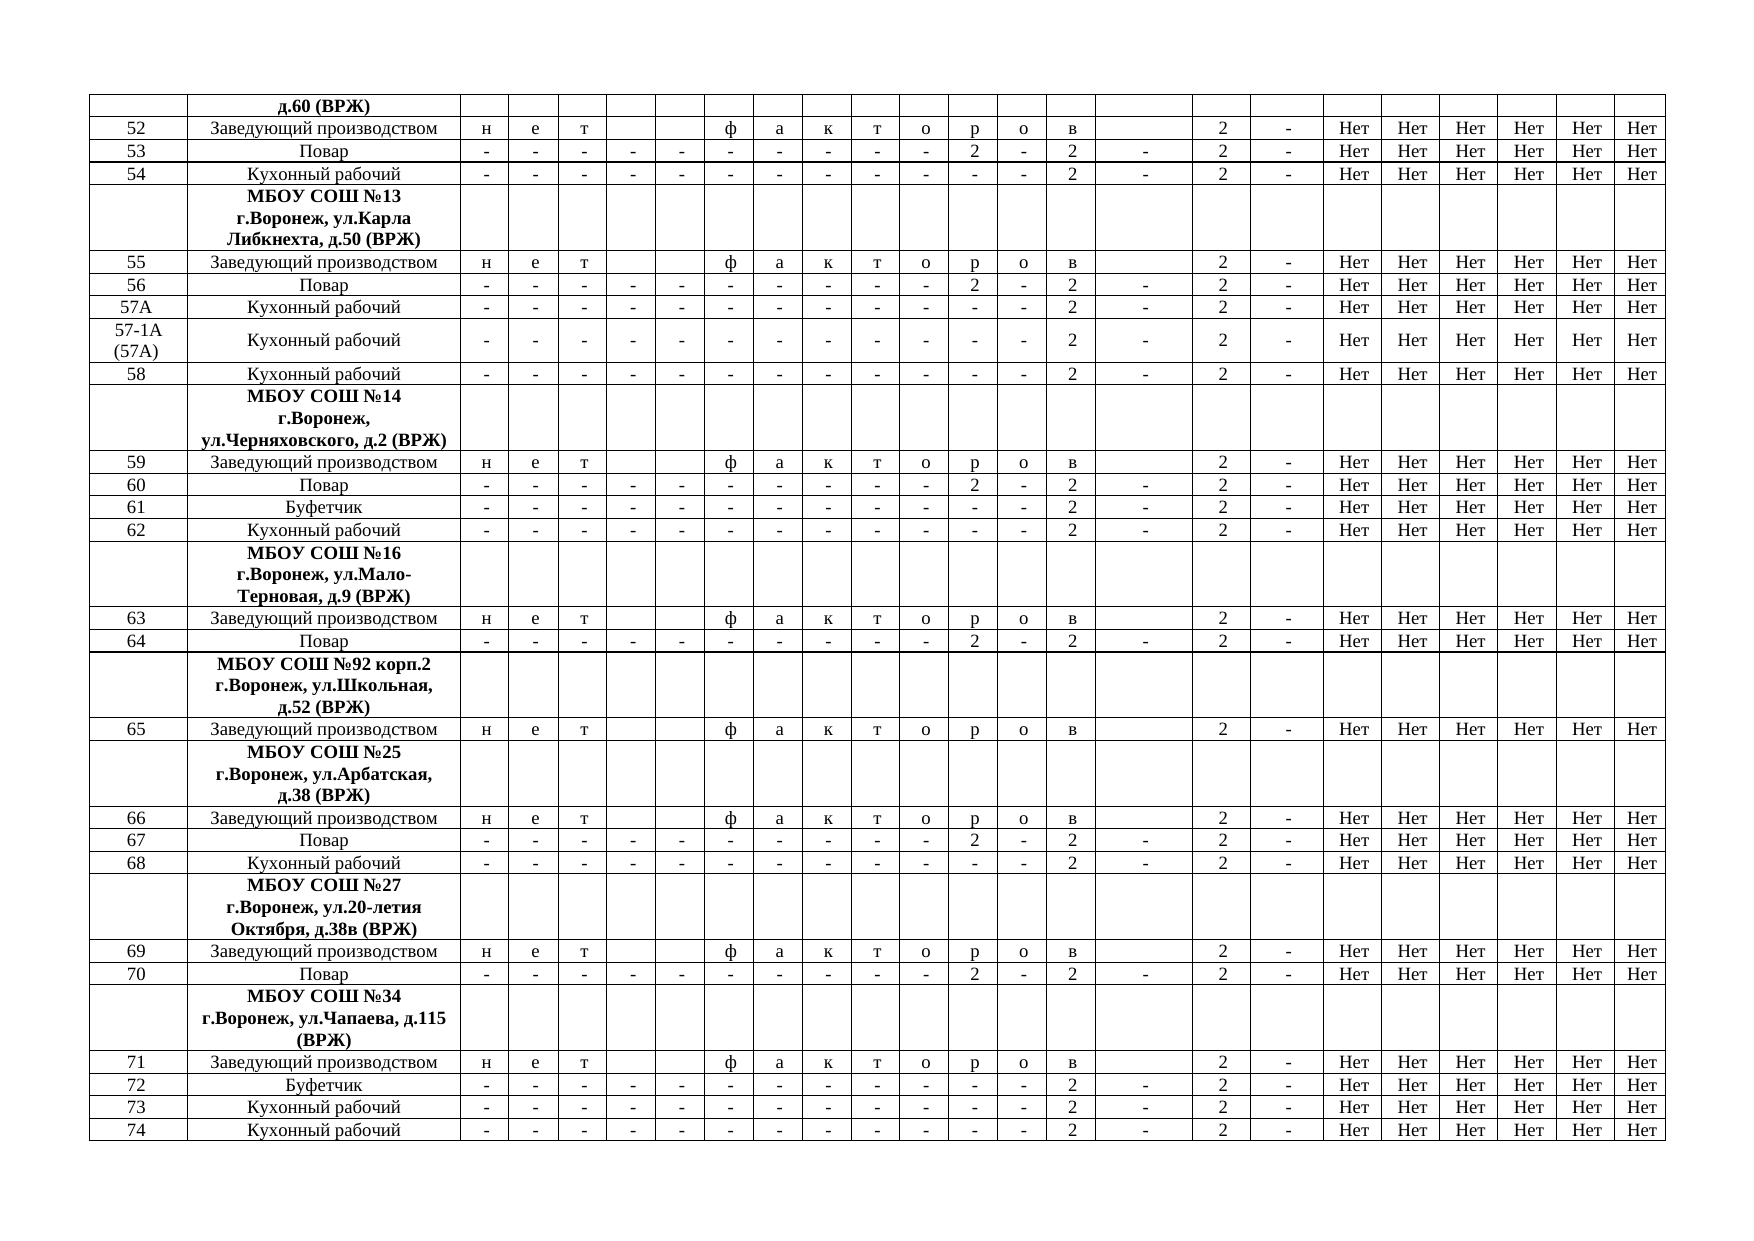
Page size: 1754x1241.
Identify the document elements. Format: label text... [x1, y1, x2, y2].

table_cell - [1251, 140, 1323, 161]
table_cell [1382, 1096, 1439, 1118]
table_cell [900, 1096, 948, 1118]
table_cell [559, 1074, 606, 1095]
table_cell 67 [90, 829, 187, 851]
table_cell Нет [1615, 718, 1665, 740]
table_cell МБОУ СОШ №14 г.Воронеж, ул.Черняховского, д.2 (ВРЖ) [188, 385, 460, 450]
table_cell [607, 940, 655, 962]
table_cell [900, 385, 948, 450]
table_cell [803, 653, 851, 717]
table_cell р [949, 251, 997, 272]
table_cell [1440, 95, 1497, 116]
table_cell - [998, 274, 1046, 295]
table_cell а [754, 251, 802, 272]
table_cell 2 [1047, 519, 1095, 541]
table_cell - [559, 274, 606, 295]
table_cell 2 [1193, 630, 1250, 651]
table_cell [1096, 451, 1192, 473]
table_cell - [803, 829, 851, 851]
table_cell - [509, 319, 558, 362]
table_cell - [705, 163, 753, 184]
table_cell т [559, 807, 606, 828]
table_cell р [949, 807, 997, 828]
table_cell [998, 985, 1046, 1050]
table_cell [509, 385, 558, 450]
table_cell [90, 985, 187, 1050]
table_cell - [900, 296, 948, 318]
table_cell [900, 653, 948, 717]
table_cell [1096, 807, 1192, 828]
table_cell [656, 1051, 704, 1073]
table_cell - [1251, 829, 1323, 851]
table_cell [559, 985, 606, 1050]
table_cell Заведующий производством [188, 251, 460, 272]
table_cell - [461, 319, 508, 362]
table_cell - [852, 274, 899, 295]
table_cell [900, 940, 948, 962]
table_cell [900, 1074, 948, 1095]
table_cell - [607, 274, 655, 295]
table_cell в [1047, 451, 1095, 473]
table_cell - [656, 496, 704, 518]
table_cell Нет [1557, 607, 1614, 629]
table_cell [1193, 385, 1250, 450]
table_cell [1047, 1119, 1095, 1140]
table_cell [998, 542, 1046, 606]
table_cell е [509, 251, 558, 272]
table_cell Нет [1440, 852, 1497, 873]
table_cell 2 [949, 140, 997, 161]
table_cell т [559, 117, 606, 139]
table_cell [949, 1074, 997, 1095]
table_cell - [1096, 319, 1192, 362]
table_cell - [900, 319, 948, 362]
table_cell 66 [90, 807, 187, 828]
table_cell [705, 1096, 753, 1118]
table_cell - [1096, 630, 1192, 651]
table_cell Заведующий производством [188, 117, 460, 139]
table_cell о [900, 718, 948, 740]
table_cell - [509, 274, 558, 295]
table_cell [559, 653, 606, 717]
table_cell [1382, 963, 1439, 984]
table_cell [461, 653, 508, 717]
table_cell Нет [1324, 807, 1381, 828]
table_cell - [998, 519, 1046, 541]
table_cell [852, 185, 899, 250]
table_cell т [852, 251, 899, 272]
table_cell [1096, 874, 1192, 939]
table_cell 68 [90, 852, 187, 873]
table_cell - [656, 319, 704, 362]
table_cell - [852, 852, 899, 873]
table_cell - [559, 474, 606, 495]
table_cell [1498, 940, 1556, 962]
table_cell Нет [1615, 474, 1665, 495]
table_cell [1440, 653, 1497, 717]
table_cell - [461, 496, 508, 518]
table_cell - [803, 630, 851, 651]
table_cell Нет [1440, 630, 1497, 651]
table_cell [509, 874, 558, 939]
table_cell [998, 185, 1046, 250]
table_cell Нет [1324, 274, 1381, 295]
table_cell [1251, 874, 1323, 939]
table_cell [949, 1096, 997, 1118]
table_cell [607, 385, 655, 450]
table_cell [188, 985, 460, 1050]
table_cell [1324, 95, 1381, 116]
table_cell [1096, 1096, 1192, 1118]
table_cell - [607, 519, 655, 541]
table_cell Нет [1324, 474, 1381, 495]
table_cell [90, 874, 187, 939]
table_cell 59 [90, 451, 187, 473]
table_cell 2 [1047, 829, 1095, 851]
table_cell - [607, 319, 655, 362]
table_cell - [900, 163, 948, 184]
table_cell - [705, 296, 753, 318]
table_cell [1096, 185, 1192, 250]
table_cell Нет [1557, 274, 1614, 295]
table_cell а [754, 718, 802, 740]
table_cell - [1251, 451, 1323, 473]
table_cell [1096, 385, 1192, 450]
table_cell - [559, 519, 606, 541]
table_cell - [656, 363, 704, 384]
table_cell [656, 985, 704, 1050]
table_cell [1096, 607, 1192, 629]
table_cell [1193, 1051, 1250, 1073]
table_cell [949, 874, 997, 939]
table_cell Заведующий производством [188, 451, 460, 473]
table_cell 2 [1193, 807, 1250, 828]
table_cell - [461, 519, 508, 541]
table_cell - [1096, 140, 1192, 161]
table_cell - [1251, 296, 1323, 318]
table_cell Нет [1440, 496, 1497, 518]
table_cell - [559, 163, 606, 184]
table_cell [1557, 542, 1614, 606]
table_cell - [949, 496, 997, 518]
table_cell Нет [1498, 496, 1556, 518]
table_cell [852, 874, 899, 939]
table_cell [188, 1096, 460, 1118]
table_cell Нет [1615, 852, 1665, 873]
table_cell 52 [90, 117, 187, 139]
table_cell Нет [1557, 829, 1614, 851]
table_cell [656, 95, 704, 116]
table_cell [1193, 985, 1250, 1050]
table_cell [509, 95, 558, 116]
table_cell - [607, 163, 655, 184]
table_cell [1251, 653, 1323, 717]
table_cell ф [705, 451, 753, 473]
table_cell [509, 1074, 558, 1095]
table_cell - [1251, 163, 1323, 184]
table_cell а [754, 117, 802, 139]
table_cell [90, 542, 187, 606]
table_cell Нет [1557, 451, 1614, 473]
table_cell Нет [1498, 718, 1556, 740]
table_cell 58 [90, 363, 187, 384]
table_cell - [998, 140, 1046, 161]
table_cell в [1047, 117, 1095, 139]
table_cell 2 [949, 274, 997, 295]
table_cell [1382, 185, 1439, 250]
table_cell р [949, 718, 997, 740]
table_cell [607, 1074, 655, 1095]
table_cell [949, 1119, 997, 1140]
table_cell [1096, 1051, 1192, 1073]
table_cell - [949, 519, 997, 541]
table_cell - [607, 829, 655, 851]
table_cell Нет [1615, 319, 1665, 362]
table_cell [1557, 741, 1614, 806]
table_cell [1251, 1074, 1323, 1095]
table_cell МБОУ СОШ №25 г.Воронеж, ул.Арбатская, д.38 (ВРЖ) [188, 741, 460, 806]
table_cell [509, 542, 558, 606]
table_cell - [998, 296, 1046, 318]
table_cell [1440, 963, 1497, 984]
table_cell ф [705, 607, 753, 629]
table_cell [1047, 542, 1095, 606]
table_cell 2 [1047, 363, 1095, 384]
table_cell в [1047, 807, 1095, 828]
table_cell [1047, 741, 1095, 806]
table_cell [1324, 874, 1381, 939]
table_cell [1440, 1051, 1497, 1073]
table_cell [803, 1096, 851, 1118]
table_cell - [656, 474, 704, 495]
table_cell - [1096, 519, 1192, 541]
table_cell Нет [1382, 274, 1439, 295]
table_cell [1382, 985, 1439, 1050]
table_cell - [461, 829, 508, 851]
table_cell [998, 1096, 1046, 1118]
table_cell Нет [1498, 807, 1556, 828]
table_cell [656, 741, 704, 806]
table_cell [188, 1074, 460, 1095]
table_cell - [949, 163, 997, 184]
table_cell е [509, 807, 558, 828]
table_cell - [900, 474, 948, 495]
table_cell Повар [188, 630, 460, 651]
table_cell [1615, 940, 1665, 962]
table_cell е [509, 117, 558, 139]
table_cell Нет [1382, 519, 1439, 541]
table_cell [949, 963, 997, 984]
table_cell Нет [1382, 496, 1439, 518]
table_cell - [754, 296, 802, 318]
table_cell [1193, 185, 1250, 250]
table_cell р [949, 607, 997, 629]
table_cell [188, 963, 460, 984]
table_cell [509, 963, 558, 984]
table_cell [1498, 653, 1556, 717]
table_cell [705, 385, 753, 450]
table_cell [705, 741, 753, 806]
table_cell Нет [1440, 140, 1497, 161]
table_cell о [998, 117, 1046, 139]
table_cell 2 [1193, 117, 1250, 139]
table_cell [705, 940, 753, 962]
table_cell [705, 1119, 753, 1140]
table_cell Нет [1557, 496, 1614, 518]
table_cell [1498, 95, 1556, 116]
table_cell [656, 385, 704, 450]
table_cell Нет [1440, 319, 1497, 362]
table_cell - [1251, 363, 1323, 384]
table_cell ф [705, 251, 753, 272]
table_cell - [461, 140, 508, 161]
table_cell - [852, 496, 899, 518]
table_cell [1498, 185, 1556, 250]
table_cell Нет [1324, 319, 1381, 362]
table_cell Нет [1440, 251, 1497, 272]
table_cell [949, 542, 997, 606]
table_cell [754, 385, 802, 450]
table_cell 2 [949, 630, 997, 651]
table_cell Нет [1440, 163, 1497, 184]
table_cell Повар [188, 274, 460, 295]
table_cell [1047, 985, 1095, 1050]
table_cell - [949, 852, 997, 873]
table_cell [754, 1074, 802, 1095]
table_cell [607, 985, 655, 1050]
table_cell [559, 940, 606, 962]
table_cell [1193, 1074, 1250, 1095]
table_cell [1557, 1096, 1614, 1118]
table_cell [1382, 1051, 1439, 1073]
table_cell - [559, 363, 606, 384]
table_cell Нет [1615, 117, 1665, 139]
table_cell Повар [188, 829, 460, 851]
table_cell Нет [1557, 163, 1614, 184]
table_cell - [461, 163, 508, 184]
table_cell - [998, 852, 1046, 873]
table_cell [1557, 185, 1614, 250]
table_cell [949, 95, 997, 116]
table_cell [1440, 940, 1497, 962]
table_cell [1382, 542, 1439, 606]
table_cell - [900, 274, 948, 295]
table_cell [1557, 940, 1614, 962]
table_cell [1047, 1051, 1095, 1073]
table_cell к [803, 117, 851, 139]
table_cell [803, 385, 851, 450]
table_cell Нет [1615, 140, 1665, 161]
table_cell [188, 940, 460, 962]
table_cell Нет [1615, 451, 1665, 473]
table_cell Нет [1324, 451, 1381, 473]
table_cell 2 [1193, 363, 1250, 384]
table_cell - [1096, 474, 1192, 495]
table_cell Нет [1324, 251, 1381, 272]
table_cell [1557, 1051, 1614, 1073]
table_cell - [559, 296, 606, 318]
table_cell - [998, 474, 1046, 495]
table_cell - [1251, 718, 1323, 740]
table_cell - [509, 852, 558, 873]
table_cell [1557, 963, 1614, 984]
table_cell - [998, 319, 1046, 362]
table_cell Нет [1324, 296, 1381, 318]
table_cell [1440, 385, 1497, 450]
table_cell т [559, 718, 606, 740]
table_cell - [998, 496, 1046, 518]
table_cell - [949, 319, 997, 362]
table_cell - [803, 140, 851, 161]
table_cell - [754, 474, 802, 495]
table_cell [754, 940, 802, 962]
table_cell [461, 185, 508, 250]
table_cell МБОУ СОШ №13 г.Воронеж, ул.Карла Либкнехта, д.50 (ВРЖ) [188, 185, 460, 250]
table_cell - [461, 363, 508, 384]
table_cell - [803, 474, 851, 495]
table_cell - [559, 630, 606, 651]
table_cell [803, 542, 851, 606]
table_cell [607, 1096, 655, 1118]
table_cell Нет [1615, 496, 1665, 518]
table_cell н [461, 607, 508, 629]
table_cell т [852, 807, 899, 828]
table_cell - [607, 496, 655, 518]
table_cell [1047, 185, 1095, 250]
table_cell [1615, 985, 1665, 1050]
table_cell о [900, 807, 948, 828]
table_cell Нет [1498, 163, 1556, 184]
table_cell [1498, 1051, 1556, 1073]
table_cell - [754, 519, 802, 541]
table_cell а [754, 451, 802, 473]
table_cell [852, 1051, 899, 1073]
table_cell Нет [1440, 807, 1497, 828]
table_cell [656, 117, 704, 139]
table_cell Нет [1615, 251, 1665, 272]
table_cell [900, 185, 948, 250]
table_cell - [1251, 251, 1323, 272]
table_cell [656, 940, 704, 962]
table_cell 2 [1193, 451, 1250, 473]
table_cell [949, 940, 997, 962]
table_cell - [754, 829, 802, 851]
table_cell [949, 185, 997, 250]
table_cell Нет [1498, 519, 1556, 541]
table_cell [1557, 653, 1614, 717]
table_cell 64 [90, 630, 187, 651]
table_cell - [1251, 630, 1323, 651]
table_cell - [949, 296, 997, 318]
table_cell [90, 385, 187, 450]
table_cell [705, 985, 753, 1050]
table_cell [1324, 653, 1381, 717]
table_cell к [803, 607, 851, 629]
table_cell [607, 718, 655, 740]
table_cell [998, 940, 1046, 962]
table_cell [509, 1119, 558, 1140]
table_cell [188, 95, 460, 116]
table_cell - [754, 852, 802, 873]
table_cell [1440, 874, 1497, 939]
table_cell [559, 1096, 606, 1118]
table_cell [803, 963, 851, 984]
table_cell Нет [1615, 163, 1665, 184]
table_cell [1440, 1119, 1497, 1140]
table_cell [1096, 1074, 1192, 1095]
table_cell о [998, 451, 1046, 473]
table_cell Нет [1324, 117, 1381, 139]
table_cell - [803, 852, 851, 873]
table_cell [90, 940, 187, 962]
table_cell 2 [1193, 319, 1250, 362]
table_cell Нет [1440, 718, 1497, 740]
table_cell Нет [1324, 630, 1381, 651]
table_cell [559, 385, 606, 450]
table_cell - [1251, 274, 1323, 295]
table_cell ф [705, 117, 753, 139]
table_cell [1193, 542, 1250, 606]
table_cell - [461, 274, 508, 295]
table_cell - [461, 474, 508, 495]
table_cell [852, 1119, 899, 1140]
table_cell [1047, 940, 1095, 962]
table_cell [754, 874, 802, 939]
table_cell Нет [1440, 519, 1497, 541]
table_cell [1324, 185, 1381, 250]
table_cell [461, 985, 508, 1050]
table_cell Нет [1557, 807, 1614, 828]
table_cell [754, 653, 802, 717]
table_cell Повар [188, 140, 460, 161]
table_cell 63 [90, 607, 187, 629]
table_cell Нет [1440, 363, 1497, 384]
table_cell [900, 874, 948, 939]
table_cell [1193, 95, 1250, 116]
table_cell 56 [90, 274, 187, 295]
table_cell 62 [90, 519, 187, 541]
table_cell Нет [1382, 807, 1439, 828]
table_cell 2 [1047, 296, 1095, 318]
table_cell - [852, 829, 899, 851]
table_cell Заведующий производством [188, 607, 460, 629]
table_cell 2 [1193, 496, 1250, 518]
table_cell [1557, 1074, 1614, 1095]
table_cell о [900, 451, 948, 473]
table_cell 2 [1047, 319, 1095, 362]
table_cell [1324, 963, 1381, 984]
table_cell н [461, 251, 508, 272]
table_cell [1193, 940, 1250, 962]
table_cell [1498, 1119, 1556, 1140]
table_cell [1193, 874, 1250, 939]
table_cell - [559, 319, 606, 362]
table_cell - [852, 630, 899, 651]
table_cell Нет [1382, 117, 1439, 139]
table_cell Нет [1382, 630, 1439, 651]
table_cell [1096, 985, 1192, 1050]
table_cell [705, 95, 753, 116]
table_cell 61 [90, 496, 187, 518]
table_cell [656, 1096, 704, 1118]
table_cell [852, 385, 899, 450]
table_cell [656, 607, 704, 629]
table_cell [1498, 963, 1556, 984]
table_cell - [656, 296, 704, 318]
table_cell [1615, 741, 1665, 806]
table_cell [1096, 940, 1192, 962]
table_cell - [852, 140, 899, 161]
table_cell о [900, 607, 948, 629]
table_cell Нет [1615, 363, 1665, 384]
table_cell о [998, 251, 1046, 272]
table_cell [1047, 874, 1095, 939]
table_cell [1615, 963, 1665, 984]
table_cell [900, 741, 948, 806]
table_cell 2 [1047, 274, 1095, 295]
table_cell Нет [1557, 251, 1614, 272]
table_cell [559, 542, 606, 606]
table_cell Нет [1382, 296, 1439, 318]
table_cell [1440, 542, 1497, 606]
table_cell е [509, 451, 558, 473]
table_cell н [461, 117, 508, 139]
table_cell - [852, 519, 899, 541]
table_cell [1047, 95, 1095, 116]
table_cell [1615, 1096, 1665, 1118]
table_cell - [900, 363, 948, 384]
table_cell - [705, 363, 753, 384]
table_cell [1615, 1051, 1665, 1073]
table_cell Нет [1557, 319, 1614, 362]
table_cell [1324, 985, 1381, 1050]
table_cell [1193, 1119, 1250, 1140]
table_cell - [656, 140, 704, 161]
table_cell н [461, 718, 508, 740]
table_cell [998, 385, 1046, 450]
table_cell - [803, 163, 851, 184]
table_cell к [803, 807, 851, 828]
table_cell Нет [1382, 251, 1439, 272]
table_cell - [900, 519, 948, 541]
table_cell - [705, 474, 753, 495]
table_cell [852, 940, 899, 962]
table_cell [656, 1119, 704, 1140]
table_cell Нет [1440, 117, 1497, 139]
table_cell [998, 741, 1046, 806]
table_cell Нет [1382, 718, 1439, 740]
table_cell Нет [1324, 718, 1381, 740]
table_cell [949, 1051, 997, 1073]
table_cell - [656, 852, 704, 873]
table_cell - [461, 852, 508, 873]
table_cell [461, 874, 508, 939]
table_cell [656, 718, 704, 740]
table_cell [900, 542, 948, 606]
table_cell [852, 741, 899, 806]
table_cell [607, 542, 655, 606]
table_cell 2 [1047, 140, 1095, 161]
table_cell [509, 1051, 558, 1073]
table_cell [607, 117, 655, 139]
table_cell [656, 185, 704, 250]
table_cell [607, 807, 655, 828]
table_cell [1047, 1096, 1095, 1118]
table_cell [509, 185, 558, 250]
table_cell - [998, 363, 1046, 384]
table_cell - [705, 140, 753, 161]
table_cell [1382, 741, 1439, 806]
table_cell 2 [1047, 630, 1095, 651]
table_cell [754, 185, 802, 250]
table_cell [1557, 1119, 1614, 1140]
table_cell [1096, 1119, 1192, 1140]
table_cell [1096, 117, 1192, 139]
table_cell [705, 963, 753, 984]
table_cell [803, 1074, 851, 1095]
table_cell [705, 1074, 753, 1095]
table_cell [607, 607, 655, 629]
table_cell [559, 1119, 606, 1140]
table_cell [461, 542, 508, 606]
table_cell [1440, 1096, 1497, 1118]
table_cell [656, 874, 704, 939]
table_cell - [607, 852, 655, 873]
table_cell Нет [1615, 274, 1665, 295]
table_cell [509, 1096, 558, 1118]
table_cell Нет [1498, 363, 1556, 384]
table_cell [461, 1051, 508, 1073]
table_cell - [1251, 519, 1323, 541]
table_cell Нет [1498, 630, 1556, 651]
table_cell [1324, 741, 1381, 806]
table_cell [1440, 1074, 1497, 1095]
table_cell [559, 95, 606, 116]
table_cell е [509, 607, 558, 629]
table_cell [1498, 741, 1556, 806]
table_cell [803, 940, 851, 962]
table_cell [509, 653, 558, 717]
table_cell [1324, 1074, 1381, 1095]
table_cell [656, 251, 704, 272]
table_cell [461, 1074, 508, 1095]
table_cell Нет [1557, 117, 1614, 139]
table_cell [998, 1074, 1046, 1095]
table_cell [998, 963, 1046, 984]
table_cell - [1251, 607, 1323, 629]
table_cell 2 [1193, 519, 1250, 541]
table_cell о [900, 251, 948, 272]
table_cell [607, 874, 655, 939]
table_cell Нет [1440, 296, 1497, 318]
table_cell [1382, 385, 1439, 450]
table_cell а [754, 807, 802, 828]
table_cell [1193, 741, 1250, 806]
table_cell Заведующий производством [188, 807, 460, 828]
table_cell Нет [1557, 852, 1614, 873]
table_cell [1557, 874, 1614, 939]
table_cell Нет [1324, 163, 1381, 184]
table_cell - [803, 319, 851, 362]
table_cell а [754, 607, 802, 629]
table_cell - [461, 630, 508, 651]
table_cell [1251, 185, 1323, 250]
table_cell Нет [1324, 140, 1381, 161]
table_cell - [949, 363, 997, 384]
table_cell [949, 741, 997, 806]
table_cell Заведующий производством [188, 718, 460, 740]
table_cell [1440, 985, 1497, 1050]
table_cell Кухонный рабочий [188, 519, 460, 541]
table_cell - [705, 319, 753, 362]
table_cell Нет [1382, 852, 1439, 873]
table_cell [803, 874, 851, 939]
table_cell 2 [1193, 829, 1250, 851]
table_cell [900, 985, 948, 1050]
table_cell Нет [1557, 363, 1614, 384]
table_cell - [509, 474, 558, 495]
table_cell - [754, 630, 802, 651]
table_cell - [509, 140, 558, 161]
table_cell Нет [1498, 140, 1556, 161]
table_cell [90, 95, 187, 116]
table_cell [852, 95, 899, 116]
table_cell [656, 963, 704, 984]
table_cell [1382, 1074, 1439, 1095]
table_cell [1251, 385, 1323, 450]
table_cell [949, 385, 997, 450]
table_cell Нет [1440, 451, 1497, 473]
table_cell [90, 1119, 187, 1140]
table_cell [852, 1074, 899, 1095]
table_cell - [509, 630, 558, 651]
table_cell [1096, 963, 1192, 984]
table_cell - [852, 163, 899, 184]
table_cell ф [705, 807, 753, 828]
table_cell о [998, 718, 1046, 740]
table_cell - [900, 496, 948, 518]
table_cell [852, 542, 899, 606]
table_cell 2 [949, 829, 997, 851]
table_cell е [509, 718, 558, 740]
table_cell 2 [1047, 496, 1095, 518]
table_cell [90, 653, 187, 717]
table_cell - [656, 630, 704, 651]
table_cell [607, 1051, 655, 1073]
table_cell [705, 542, 753, 606]
table_cell Нет [1440, 829, 1497, 851]
table_cell - [1096, 296, 1192, 318]
table_cell 2 [949, 474, 997, 495]
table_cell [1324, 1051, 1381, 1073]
table_cell - [754, 163, 802, 184]
table_cell о [998, 607, 1046, 629]
table_cell Нет [1324, 607, 1381, 629]
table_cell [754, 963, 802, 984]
table_cell 57-1А (57А) [90, 319, 187, 362]
table_cell [754, 741, 802, 806]
table_cell о [998, 807, 1046, 828]
table_cell Кухонный рабочий [188, 163, 460, 184]
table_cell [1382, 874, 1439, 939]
table_cell [1047, 653, 1095, 717]
table_cell Нет [1498, 474, 1556, 495]
table_cell - [1096, 496, 1192, 518]
table_cell - [1096, 274, 1192, 295]
table_cell - [998, 163, 1046, 184]
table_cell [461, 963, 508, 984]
table_cell - [656, 519, 704, 541]
table_cell т [852, 117, 899, 139]
table_cell 2 [1047, 163, 1095, 184]
table_cell - [1096, 363, 1192, 384]
table_cell [461, 741, 508, 806]
table_cell Нет [1615, 296, 1665, 318]
table_cell Нет [1498, 251, 1556, 272]
table_cell - [1251, 117, 1323, 139]
table_cell н [461, 807, 508, 828]
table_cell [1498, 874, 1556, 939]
table_cell Нет [1498, 451, 1556, 473]
table_cell - [900, 852, 948, 873]
table_cell [1615, 653, 1665, 717]
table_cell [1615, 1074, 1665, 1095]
table_cell [803, 95, 851, 116]
table_cell - [509, 363, 558, 384]
table_cell - [803, 519, 851, 541]
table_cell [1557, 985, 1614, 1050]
table_cell Нет [1557, 140, 1614, 161]
table_cell - [607, 140, 655, 161]
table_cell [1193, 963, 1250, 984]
table_cell - [754, 363, 802, 384]
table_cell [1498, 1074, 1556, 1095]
table_cell Нет [1382, 474, 1439, 495]
table_cell р [949, 451, 997, 473]
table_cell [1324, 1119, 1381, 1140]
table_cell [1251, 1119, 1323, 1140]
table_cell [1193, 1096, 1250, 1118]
table_cell [1096, 653, 1192, 717]
table_cell Нет [1498, 829, 1556, 851]
table_cell [1096, 95, 1192, 116]
table_cell - [509, 496, 558, 518]
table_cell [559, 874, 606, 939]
table_cell к [803, 718, 851, 740]
table_cell [1615, 185, 1665, 250]
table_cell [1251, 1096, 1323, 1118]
table_cell - [509, 829, 558, 851]
table_cell - [754, 319, 802, 362]
table_cell - [559, 829, 606, 851]
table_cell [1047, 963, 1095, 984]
table_cell - [559, 140, 606, 161]
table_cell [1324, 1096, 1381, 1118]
table_cell т [852, 451, 899, 473]
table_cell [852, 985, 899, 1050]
table_cell 2 [1193, 607, 1250, 629]
table_cell Нет [1382, 829, 1439, 851]
table_cell - [607, 630, 655, 651]
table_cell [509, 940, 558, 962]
table_cell - [705, 274, 753, 295]
table_cell [1557, 385, 1614, 450]
table_cell [803, 185, 851, 250]
table_cell - [509, 519, 558, 541]
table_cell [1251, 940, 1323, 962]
table_cell - [900, 829, 948, 851]
table_cell - [559, 852, 606, 873]
table_cell [705, 185, 753, 250]
table_cell Кухонный рабочий [188, 363, 460, 384]
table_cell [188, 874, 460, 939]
table_cell [1615, 95, 1665, 116]
table_cell Буфетчик [188, 496, 460, 518]
table_cell - [509, 163, 558, 184]
table_cell 57А [90, 296, 187, 318]
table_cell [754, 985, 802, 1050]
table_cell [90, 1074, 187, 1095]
table_cell [1193, 653, 1250, 717]
table_cell Нет [1324, 852, 1381, 873]
table_cell - [607, 474, 655, 495]
table_cell [656, 542, 704, 606]
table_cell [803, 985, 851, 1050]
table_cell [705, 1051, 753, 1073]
table_cell - [705, 829, 753, 851]
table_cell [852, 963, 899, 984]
table_cell - [803, 363, 851, 384]
table_cell [1557, 95, 1614, 116]
table_cell р [949, 117, 997, 139]
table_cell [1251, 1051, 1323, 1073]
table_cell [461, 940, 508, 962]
table_cell [949, 653, 997, 717]
table_cell - [656, 274, 704, 295]
table_cell [998, 653, 1046, 717]
table_cell - [998, 829, 1046, 851]
table_cell - [705, 519, 753, 541]
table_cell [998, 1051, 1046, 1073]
table_cell Нет [1440, 607, 1497, 629]
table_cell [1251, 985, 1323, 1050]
table_cell - [705, 630, 753, 651]
table_cell - [852, 474, 899, 495]
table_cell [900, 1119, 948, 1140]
table_cell - [705, 852, 753, 873]
table_cell [1382, 95, 1439, 116]
table_cell 60 [90, 474, 187, 495]
table_cell [754, 95, 802, 116]
table_cell т [559, 607, 606, 629]
table_cell Нет [1382, 140, 1439, 161]
table_cell Нет [1615, 807, 1665, 828]
table_cell в [1047, 607, 1095, 629]
table_cell [1096, 718, 1192, 740]
table_cell 2 [1047, 852, 1095, 873]
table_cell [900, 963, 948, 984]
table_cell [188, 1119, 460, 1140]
table_cell [90, 185, 187, 250]
table_cell - [754, 274, 802, 295]
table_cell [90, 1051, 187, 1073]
table_cell Нет [1557, 296, 1614, 318]
table_cell Повар [188, 474, 460, 495]
table_cell [607, 451, 655, 473]
table_cell Нет [1615, 630, 1665, 651]
table_cell - [656, 829, 704, 851]
table_cell - [509, 296, 558, 318]
table_cell 2 [1047, 474, 1095, 495]
table_cell Нет [1557, 630, 1614, 651]
table_cell - [803, 296, 851, 318]
table_cell 2 [1193, 140, 1250, 161]
table_cell Нет [1615, 829, 1665, 851]
table_cell к [803, 251, 851, 272]
table_cell [1047, 385, 1095, 450]
table_cell - [1096, 852, 1192, 873]
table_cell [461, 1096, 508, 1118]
table_cell 2 [1193, 718, 1250, 740]
table_cell - [607, 296, 655, 318]
table_cell [461, 385, 508, 450]
table_cell Нет [1557, 718, 1614, 740]
table_cell н [461, 451, 508, 473]
table_cell [656, 451, 704, 473]
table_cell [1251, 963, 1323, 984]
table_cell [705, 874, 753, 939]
table_cell - [1251, 319, 1323, 362]
table_cell Нет [1324, 519, 1381, 541]
table_cell [461, 95, 508, 116]
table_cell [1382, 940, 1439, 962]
table_cell [1324, 385, 1381, 450]
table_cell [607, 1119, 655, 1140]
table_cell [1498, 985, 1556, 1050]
table_cell т [852, 718, 899, 740]
table_cell - [852, 363, 899, 384]
table_cell Нет [1498, 274, 1556, 295]
table_cell к [803, 451, 851, 473]
table_cell [90, 741, 187, 806]
table_cell [1096, 542, 1192, 606]
table_cell т [559, 451, 606, 473]
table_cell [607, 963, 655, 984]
table_cell Нет [1498, 296, 1556, 318]
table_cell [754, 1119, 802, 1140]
table_cell 2 [1193, 163, 1250, 184]
table_cell в [1047, 718, 1095, 740]
table_cell Нет [1498, 117, 1556, 139]
table_cell Нет [1498, 319, 1556, 362]
table_cell 2 [1193, 852, 1250, 873]
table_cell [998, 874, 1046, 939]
table_cell - [852, 319, 899, 362]
table_cell Нет [1382, 451, 1439, 473]
table_cell 53 [90, 140, 187, 161]
table_cell [705, 653, 753, 717]
table_cell ф [705, 718, 753, 740]
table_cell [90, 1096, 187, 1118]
table_cell [1251, 542, 1323, 606]
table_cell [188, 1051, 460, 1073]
table_cell [803, 741, 851, 806]
table_cell - [900, 630, 948, 651]
table_cell - [1251, 496, 1323, 518]
table_cell 2 [1193, 274, 1250, 295]
table_cell Нет [1615, 607, 1665, 629]
table_cell Нет [1382, 319, 1439, 362]
table_cell - [1096, 163, 1192, 184]
table_cell Нет [1324, 829, 1381, 851]
table_cell [1251, 95, 1323, 116]
table_cell [852, 653, 899, 717]
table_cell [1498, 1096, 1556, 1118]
table_cell Нет [1440, 474, 1497, 495]
table_cell Нет [1382, 607, 1439, 629]
table_cell т [852, 607, 899, 629]
table_cell [1251, 741, 1323, 806]
table_cell - [803, 274, 851, 295]
table_cell Кухонный рабочий [188, 296, 460, 318]
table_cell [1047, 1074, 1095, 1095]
table_cell 2 [1193, 251, 1250, 272]
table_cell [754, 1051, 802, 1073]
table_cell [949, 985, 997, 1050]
table_cell т [559, 251, 606, 272]
table_cell [559, 741, 606, 806]
table_cell - [900, 140, 948, 161]
table_cell - [1251, 474, 1323, 495]
table_cell - [705, 496, 753, 518]
table_cell МБОУ СОШ №92 корп.2 г.Воронеж, ул.Школьная, д.52 (ВРЖ) [188, 653, 460, 717]
table_cell [607, 95, 655, 116]
table_cell Нет [1324, 363, 1381, 384]
table_cell Кухонный рабочий [188, 852, 460, 873]
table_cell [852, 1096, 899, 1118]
table_cell в [1047, 251, 1095, 272]
table_cell - [803, 496, 851, 518]
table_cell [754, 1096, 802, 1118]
table_cell [1440, 741, 1497, 806]
table_cell Нет [1382, 163, 1439, 184]
table_cell - [754, 140, 802, 161]
table_cell - [559, 496, 606, 518]
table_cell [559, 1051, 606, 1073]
table_cell - [1251, 852, 1323, 873]
table_cell Нет [1498, 607, 1556, 629]
table_cell Нет [1440, 274, 1497, 295]
table_cell - [1096, 829, 1192, 851]
table_cell Нет [1557, 519, 1614, 541]
table_cell [656, 653, 704, 717]
table_cell [607, 251, 655, 272]
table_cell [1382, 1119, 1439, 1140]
table_cell [607, 185, 655, 250]
table_cell Нет [1324, 496, 1381, 518]
table_cell [754, 542, 802, 606]
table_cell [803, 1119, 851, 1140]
table_cell о [900, 117, 948, 139]
table_cell Нет [1382, 363, 1439, 384]
table_cell - [998, 630, 1046, 651]
table_cell 54 [90, 163, 187, 184]
table_cell [559, 185, 606, 250]
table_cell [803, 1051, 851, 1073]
table_cell - [852, 296, 899, 318]
table_cell Кухонный рабочий [188, 319, 460, 362]
table_cell [1382, 653, 1439, 717]
table_cell Нет [1615, 519, 1665, 541]
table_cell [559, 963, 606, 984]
table_cell [1440, 185, 1497, 250]
table_cell 55 [90, 251, 187, 272]
table_cell [1498, 385, 1556, 450]
table_cell - [754, 496, 802, 518]
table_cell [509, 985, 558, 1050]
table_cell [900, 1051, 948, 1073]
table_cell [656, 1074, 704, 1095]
table_cell [1615, 542, 1665, 606]
table_cell 65 [90, 718, 187, 740]
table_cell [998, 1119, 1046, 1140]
table_cell - [461, 296, 508, 318]
table_cell [509, 741, 558, 806]
table_cell [607, 741, 655, 806]
table_cell Нет [1557, 474, 1614, 495]
table_cell [998, 95, 1046, 116]
table_cell - [1251, 807, 1323, 828]
table_cell [900, 95, 948, 116]
table_cell [607, 653, 655, 717]
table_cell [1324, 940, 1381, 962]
table_cell Нет [1498, 852, 1556, 873]
table_cell [1498, 542, 1556, 606]
table_cell 2 [1193, 474, 1250, 495]
table_cell [1096, 741, 1192, 806]
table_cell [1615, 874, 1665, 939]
table_cell [1615, 385, 1665, 450]
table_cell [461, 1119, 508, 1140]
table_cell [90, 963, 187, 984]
table_cell МБОУ СОШ №16 г.Воронеж, ул.Мало-Терновая, д.9 (ВРЖ) [188, 542, 460, 606]
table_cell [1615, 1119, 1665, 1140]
table_cell - [607, 363, 655, 384]
table_cell [1324, 542, 1381, 606]
table_cell [656, 807, 704, 828]
table_cell [1096, 251, 1192, 272]
table_cell 2 [1193, 296, 1250, 318]
table_cell - [656, 163, 704, 184]
